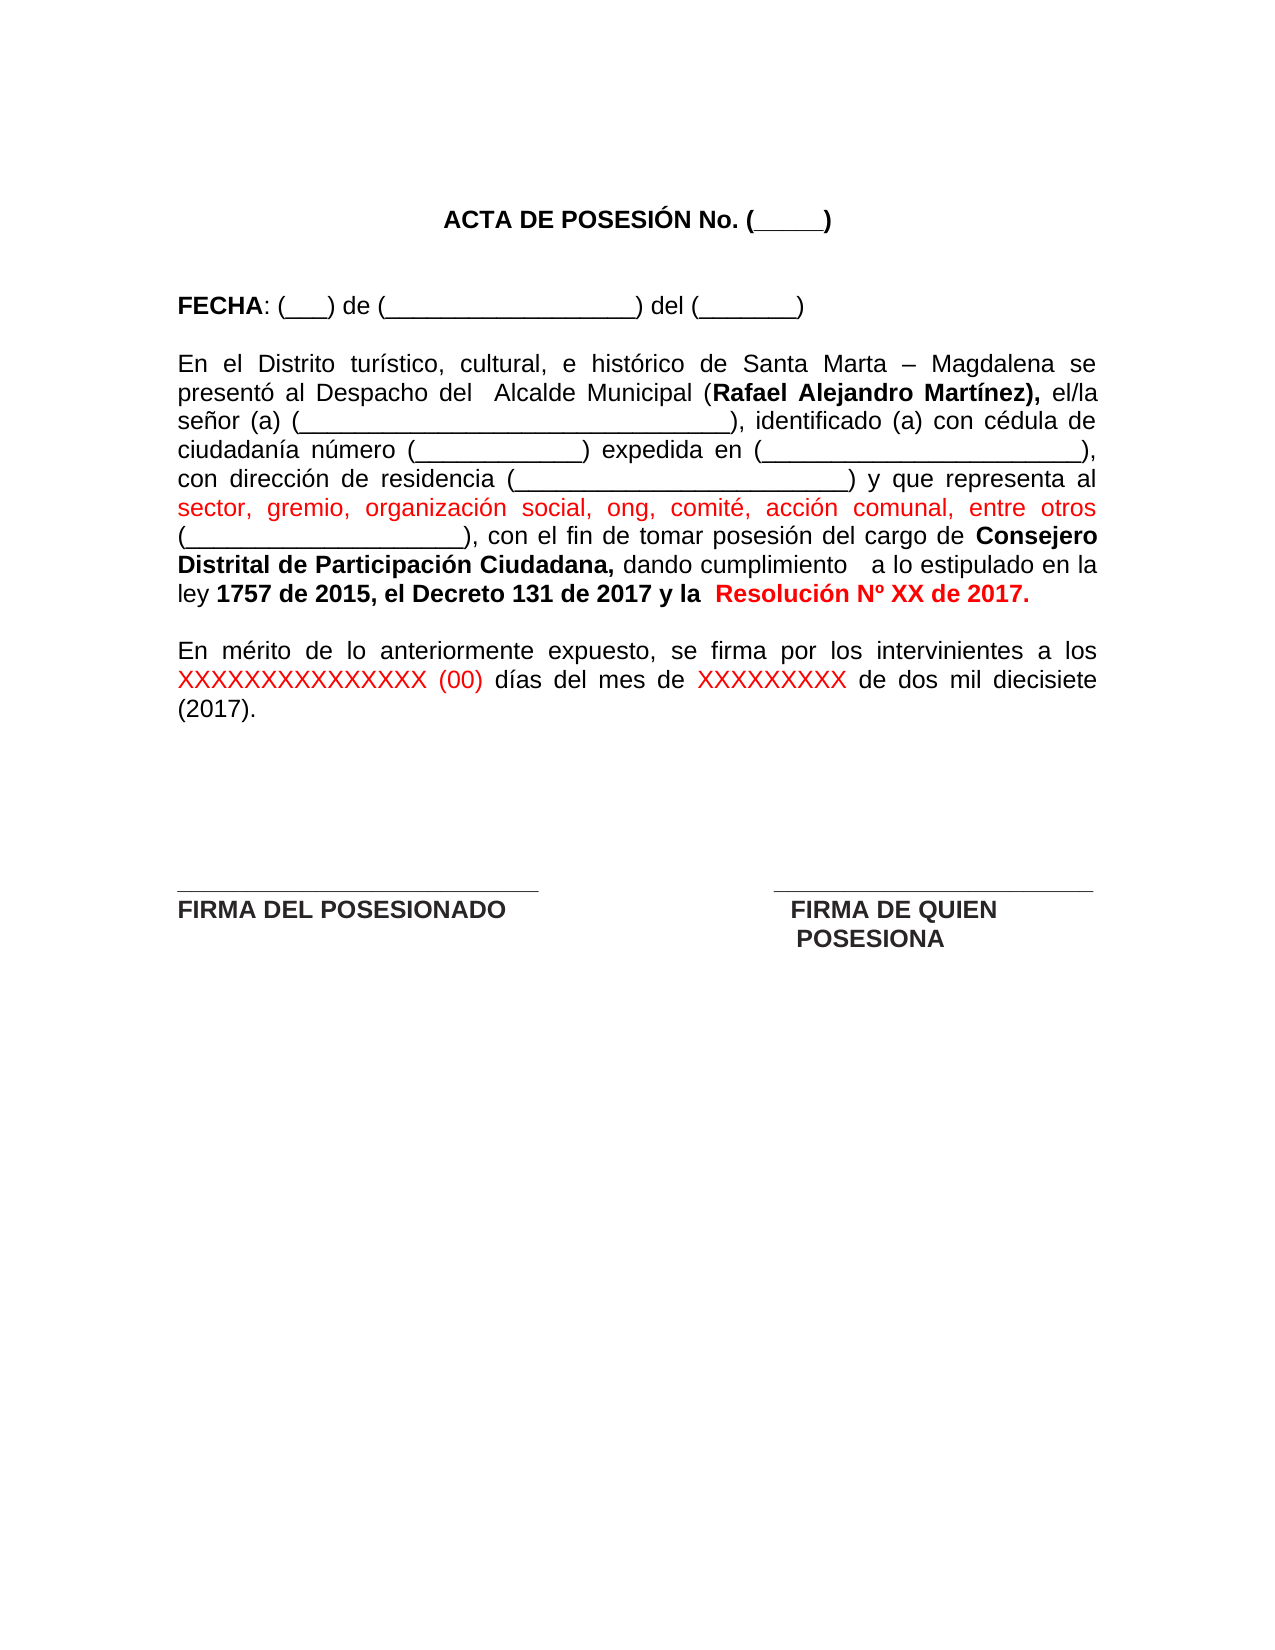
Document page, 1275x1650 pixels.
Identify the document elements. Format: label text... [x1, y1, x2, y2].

text FIRMA DEL POSESIONADO FIRMA DE QUIEN POSESIONA [177, 895, 1098, 952]
text FECHA: (___) de (__________________) del (_______) [177, 291, 1098, 320]
text En mérito de lo anteriormente expuesto, se firma por los intervinientes a los XXXXXXXXXXXXXXX (00) días del mes de XXXXXXXXX de dos mil diecisiete (2017). [177, 636, 1098, 722]
text ACTA DE POSESIÓN No. (_____) [177, 205, 1098, 234]
text __________________________ _______________________ [177, 837, 1098, 895]
text En el Distrito turístico, cultural, e histórico de Santa Marta – Magdalena se presentó al Despacho del Alcalde Municipal (Rafael Alejandro Martínez), el/la señor (a) (_______________________________), identificado (a) con cédula de ciudadanía número (____________) expedida en (_______________________), con dirección de residencia (________________________) y que representa al sector, gremio, organización social, ong, comité, acción comunal, entre otros (____________________), con el fin de tomar posesión del cargo de Consejero Distrital de Participación Ciudadana, dando cumplimiento a lo estipulado en la ley 1757 de 2015, el Decreto 131 de 2017 y la Resolución Nº XX de 2017. [177, 349, 1098, 607]
